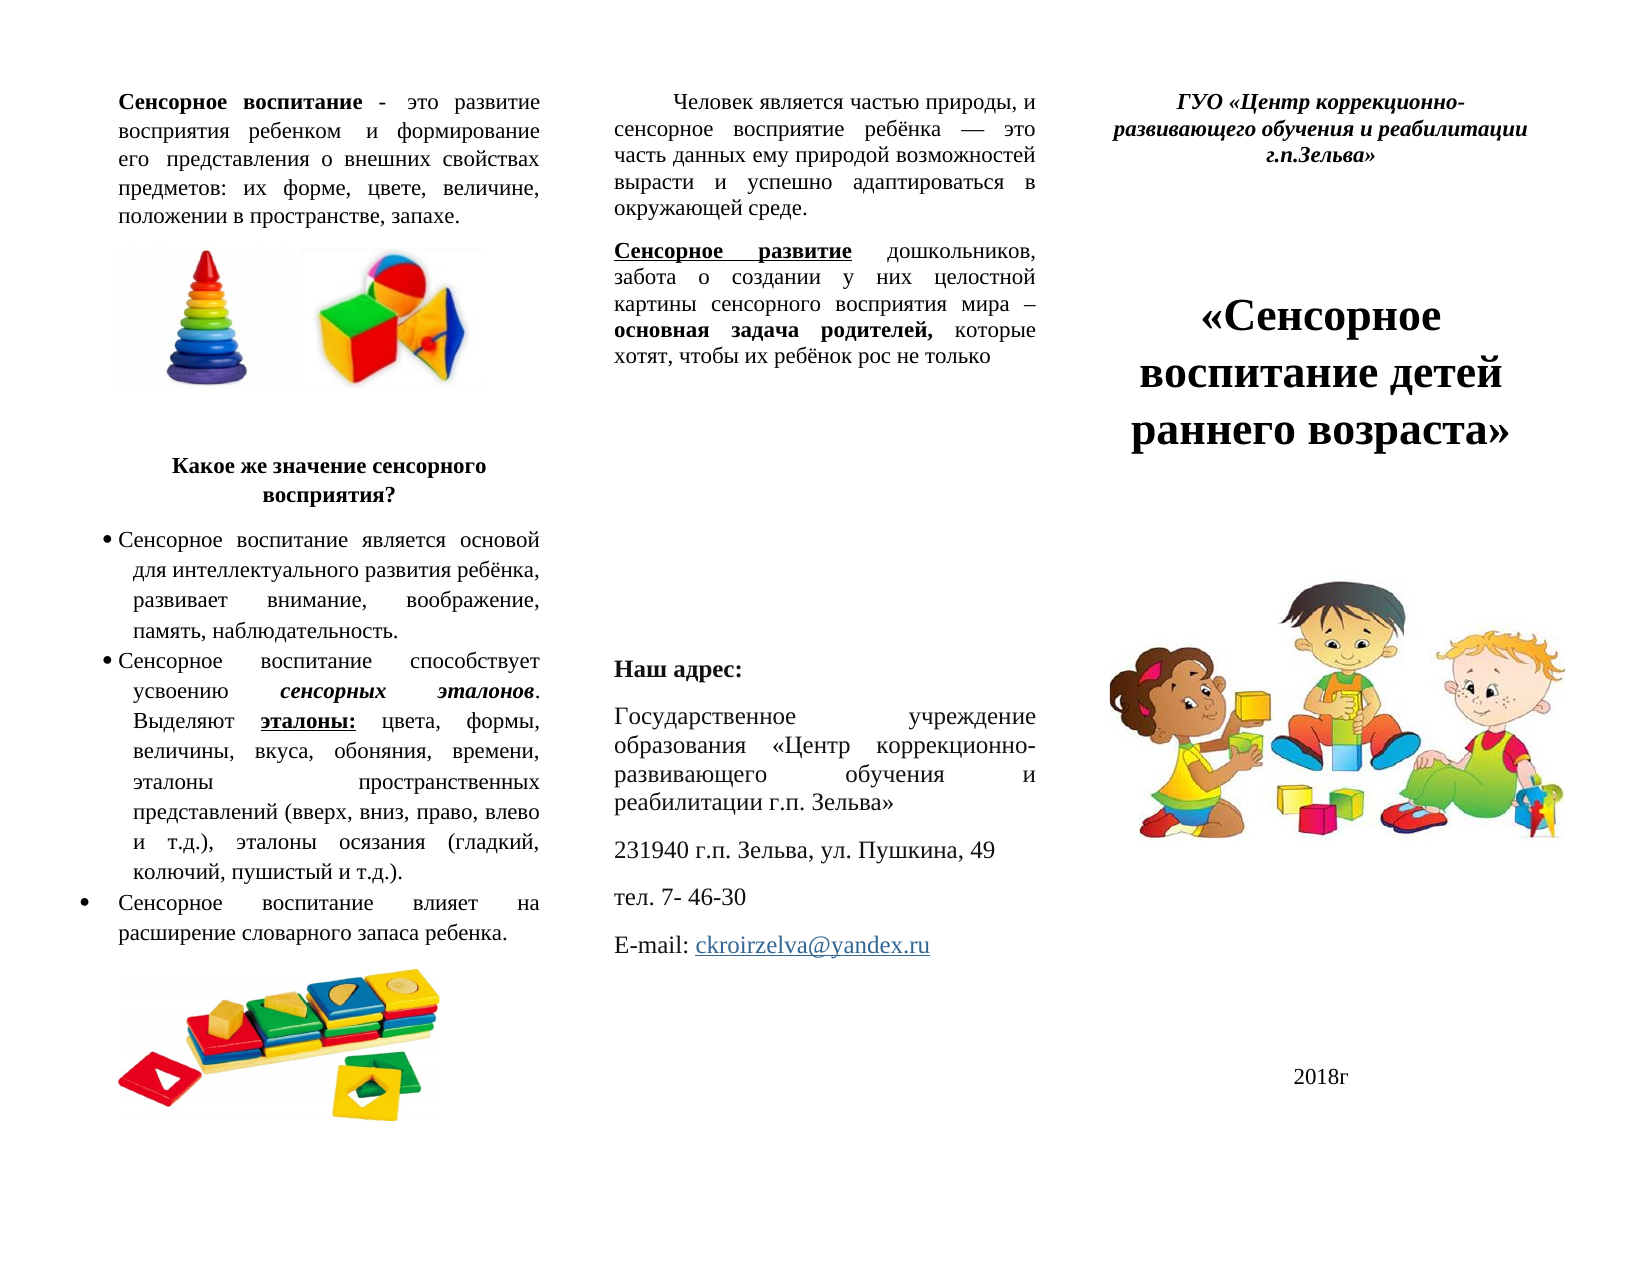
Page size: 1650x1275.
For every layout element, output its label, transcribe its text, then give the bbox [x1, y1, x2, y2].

text Сенсорное развитие дошкольников, забота о создании у них целостной картины сенсорного восприятия мира – основная задача родителей, которые хотят, чтобы их ребёнок рос не только [614, 237, 1036, 369]
picture [118, 247, 295, 389]
list Сенсорное воспитание является основой для интеллектуального развития ребёнка, развивает внимание, воображение, память, наблюдательность. [103, 526, 540, 643]
text Человек является частью природы, и сенсорное восприятие ребёнка — это часть данных ему природой возможностей вырасти и успешно адаптироваться в окружающей среде. [614, 89, 1036, 220]
text Государственное учреждение образования «Центр коррекционно-развивающего обучения и реабилитации г.п. Зельва» [614, 701, 1036, 816]
text Наш адрес: [614, 654, 1036, 682]
text «Сенсорное воспитание детей раннего возраста» [1110, 288, 1532, 454]
text Какое же значение сенсорного восприятия? [118, 452, 540, 507]
text E-mail: ckroirzelva@yandex.ru [614, 930, 1036, 959]
picture [118, 969, 440, 1121]
text тел. 7- 46-30 [614, 882, 1036, 911]
picture [300, 248, 483, 389]
text Сенсорное воспитание - это развитие восприятия ребенком и формирование его представления о внешних свойствах предметов: их форме, цвете, величине, положении в пространстве, запахе. [118, 89, 540, 229]
list Сенсорное воспитание способствует усвоению сенсорных эталонов. Выделяют эталоны: цвета, формы, величины, вкуса, обоняния, времени, эталоны пространственных представлений (вверх, вниз, право, влево и т.д.), эталоны осязания (гладкий, колючий, пушистый и т.д.). [103, 647, 540, 885]
list Сенсорное воспитание влияет на расширение словарного запаса ребенка. [81, 888, 540, 945]
text ГУО «Центр коррекционно-развивающего обучения и реабилитации г.п.Зельва» [1110, 89, 1532, 168]
text 231940 г.п. Зельва, ул. Пушкина, 49 [614, 835, 1036, 864]
text 2018г [1110, 1063, 1532, 1089]
picture [1109, 522, 1566, 857]
